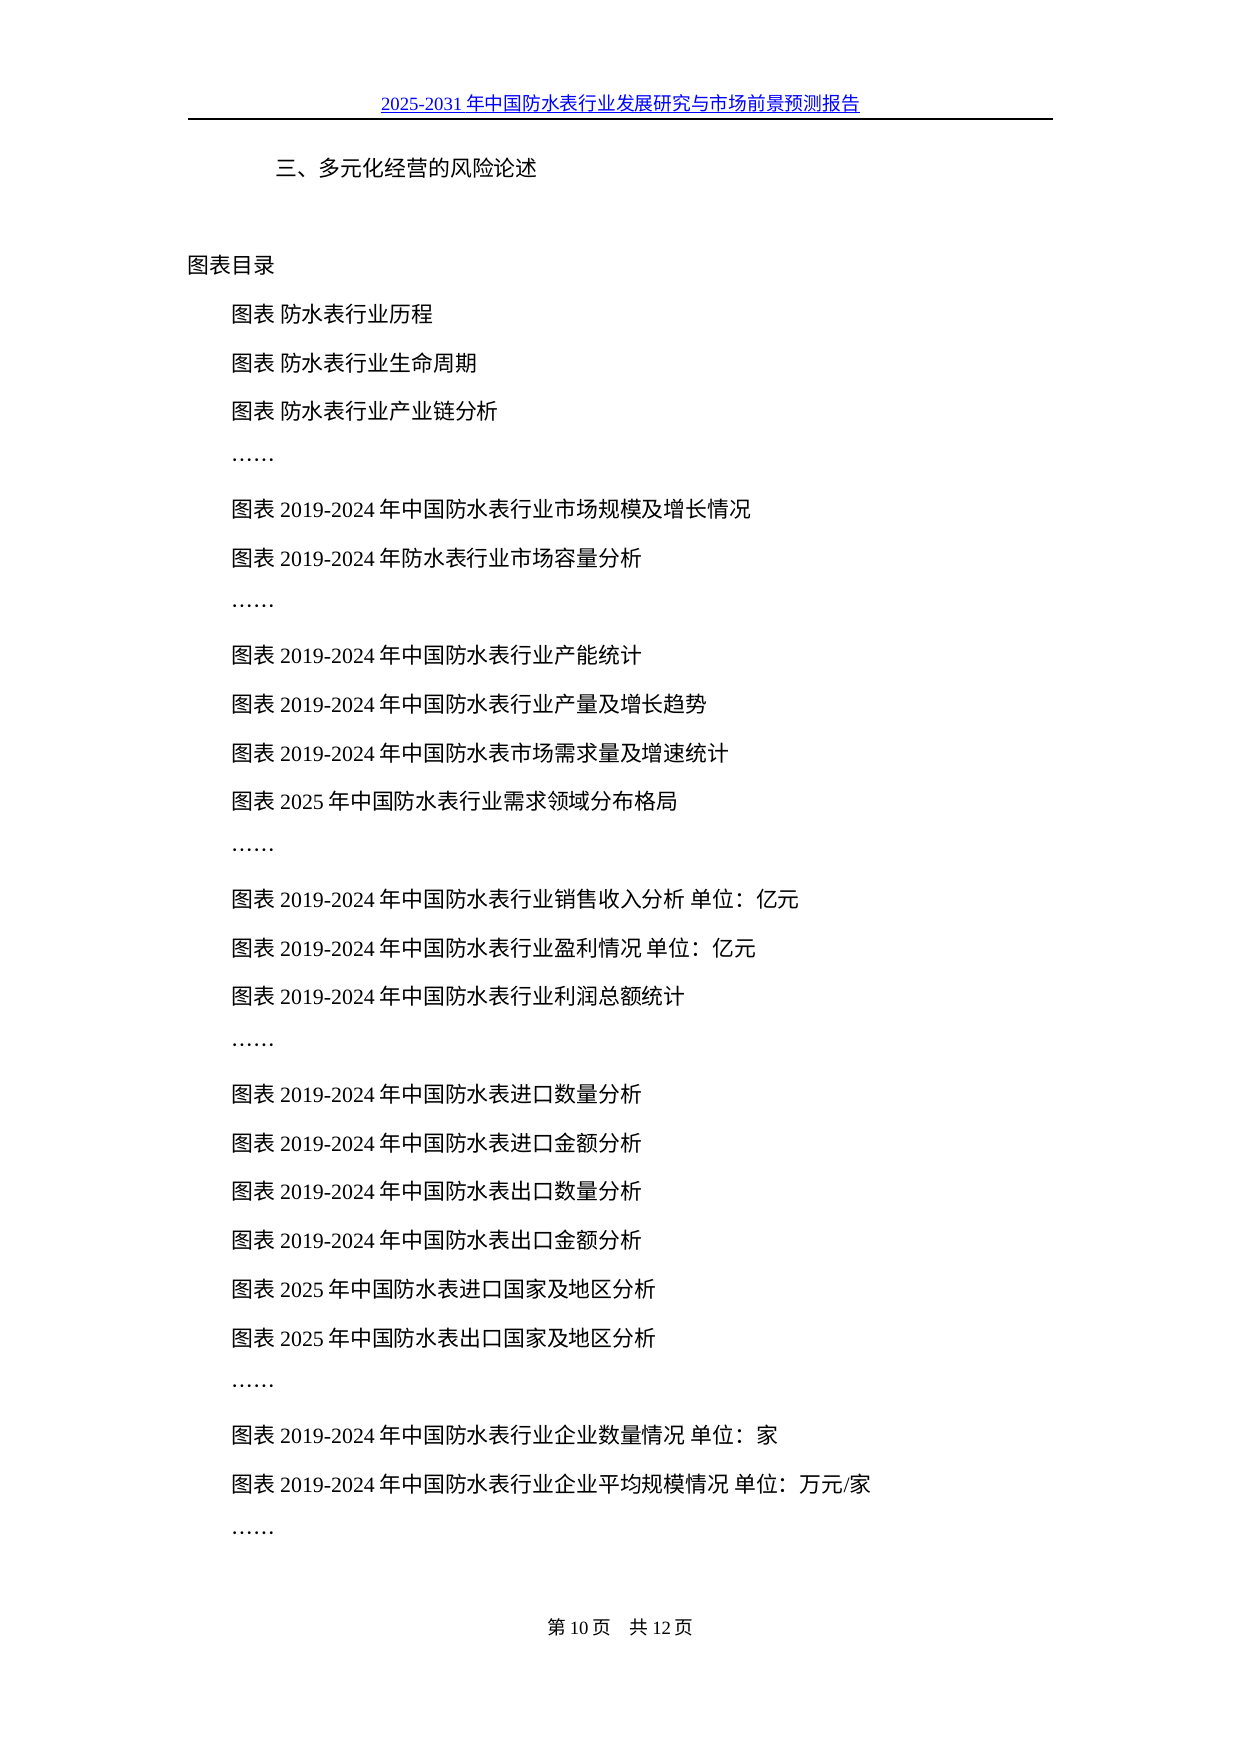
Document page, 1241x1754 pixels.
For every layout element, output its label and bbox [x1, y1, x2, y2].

text [187, 150, 1053, 1548]
